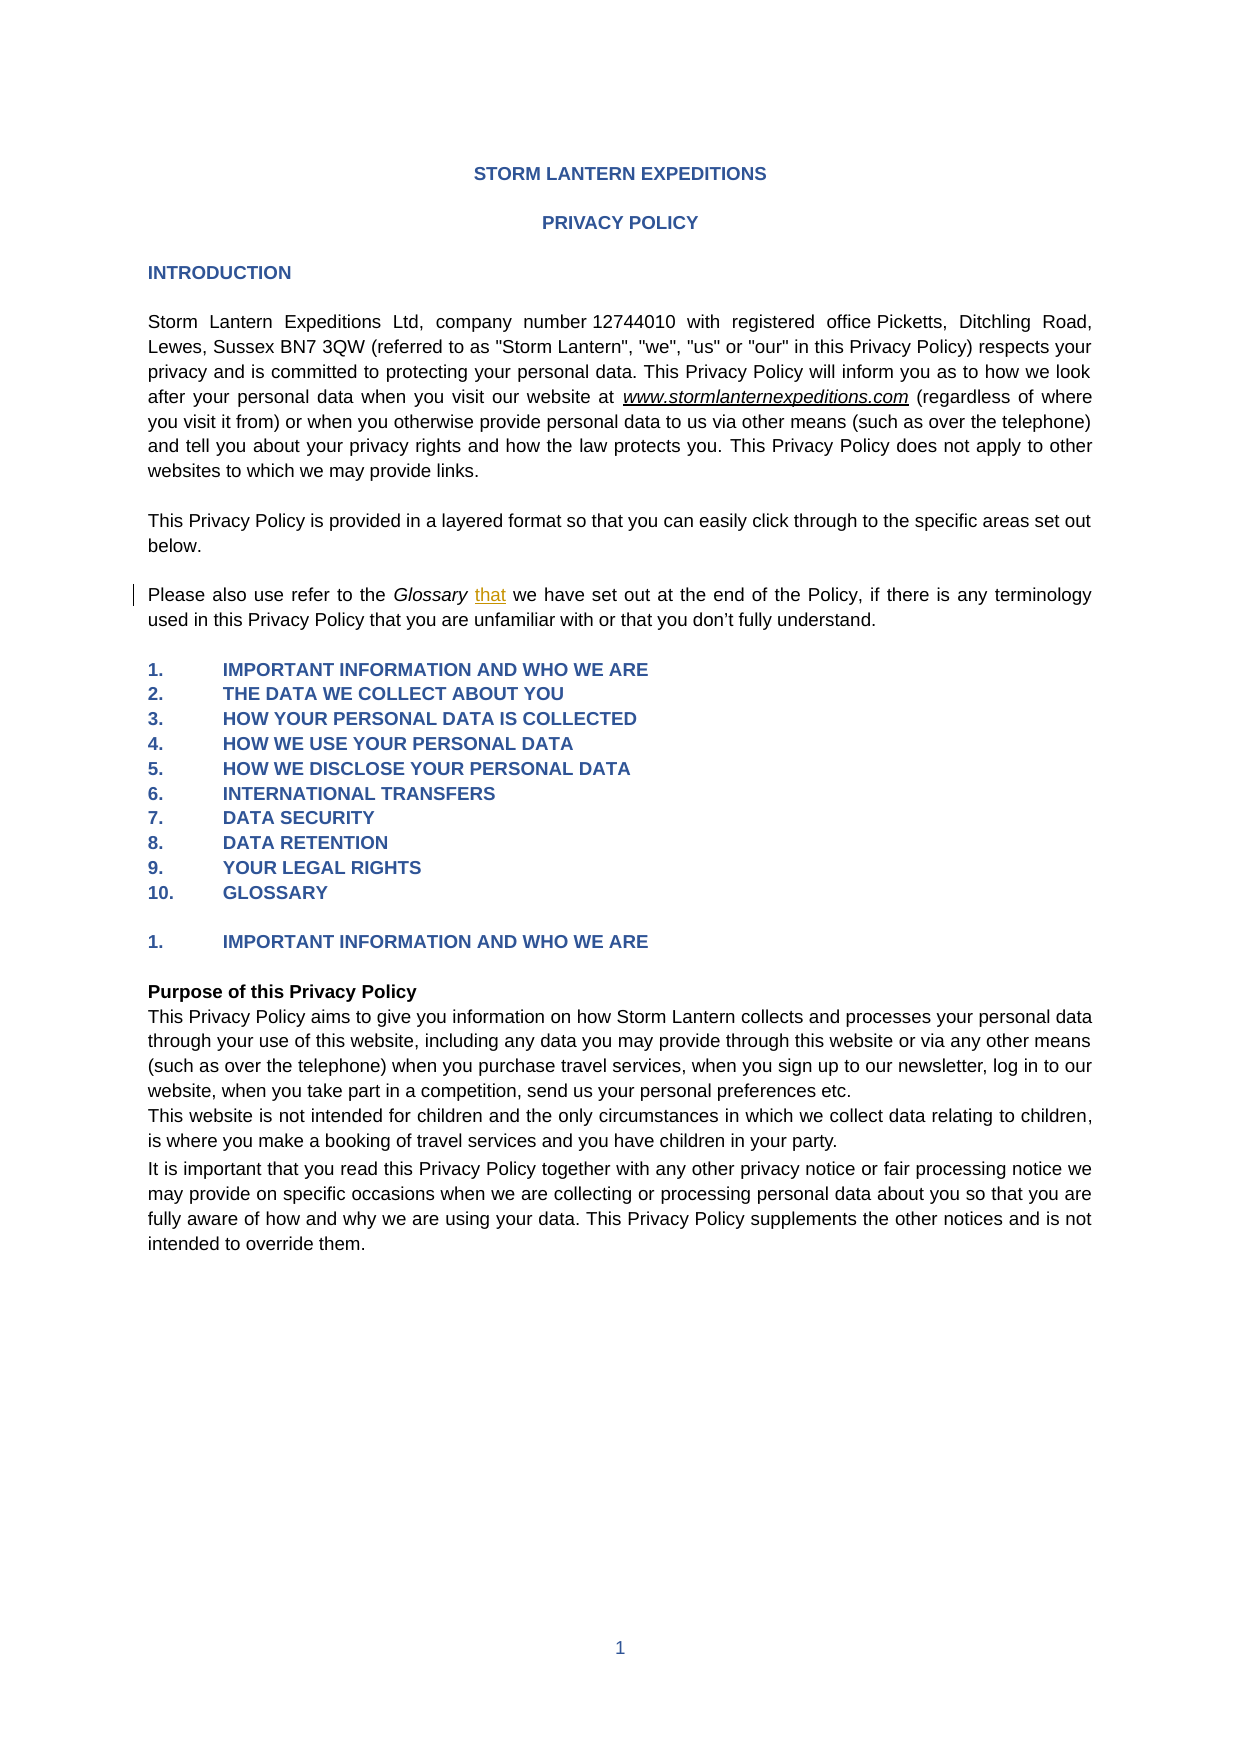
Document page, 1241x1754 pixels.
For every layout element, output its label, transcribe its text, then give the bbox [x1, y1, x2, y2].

list IMPORTANT INFORMATION AND WHO WE ARE [148, 658, 1093, 680]
list GLOSSARY [148, 881, 1093, 903]
list DATA SECURITY [148, 807, 1093, 829]
text Storm Lantern Expeditions Ltd, company number 12744010 with registered office Picketts, Ditchling Road, Lewes, Sussex BN7 3QW (referred to as "Storm Lantern", "we", "us" or "our" in this Privacy Policy) respects your privacy and is committed to protecting your personal data. This Privacy Policy will inform you as to how we look after your personal data when you visit our website at www.stormlanternexpeditions.com (regardless of where you visit it from) or when you otherwise provide personal data to us via other means (such as over the telephone) and tell you about your privacy rights and how the law protects you. This Privacy Policy does not apply to other websites to which we may provide links. [148, 311, 1093, 482]
list DATA RETENTION [148, 832, 1093, 853]
title This website is not intended for children and the only circumstances in which we collect data relating to children, is where you make a booking of travel services and you have children in your party. [148, 1104, 1093, 1151]
text Please also use refer to the Glossary we have set out at the end of the Policy, if there is any terminology used in this Privacy Policy that you are unfamiliar with or that you don’t fully understand. [148, 584, 1093, 630]
subtitle INTRODUCTION [148, 262, 1093, 283]
list THE DATA WE COLLECT ABOUT YOU [148, 683, 1093, 705]
title STORM LANTERN EXPEDITIONS [148, 162, 1093, 184]
text It is important that you read this Privacy Policy together with any other privacy notice or fair processing notice we may provide on specific occasions when we are collecting or processing personal data about you so that you are fully aware of how and why we are using your data. This Privacy Policy supplements the other notices and is not intended to override them. [148, 1154, 1093, 1254]
text Purpose of this Privacy Policy [148, 981, 1093, 1002]
list HOW YOUR PERSONAL DATA IS COLLECTED [148, 708, 1093, 729]
list HOW WE USE YOUR PERSONAL DATA [148, 733, 1093, 754]
list HOW WE DISCLOSE YOUR PERSONAL DATA [148, 757, 1093, 779]
list YOUR LEGAL RIGHTS [148, 857, 1093, 878]
subtitle IMPORTANT INFORMATION AND WHO WE ARE [148, 931, 1093, 953]
title This Privacy Policy aims to give you information on how Storm Lantern collects and processes your personal data through your use of this website, including any data you may provide through this website or via any other means (such as over the telephone) when you purchase travel services, when you sign up to our newsletter, log in to our website, when you take part in a competition, send us your personal preferences etc. [148, 1005, 1093, 1101]
title PRIVACY POLICY [148, 212, 1093, 234]
text This Privacy Policy is provided in a layered format so that you can easily click through to the specific areas set out below. [148, 509, 1093, 556]
list INTERNATIONAL TRANSFERS [148, 782, 1093, 804]
